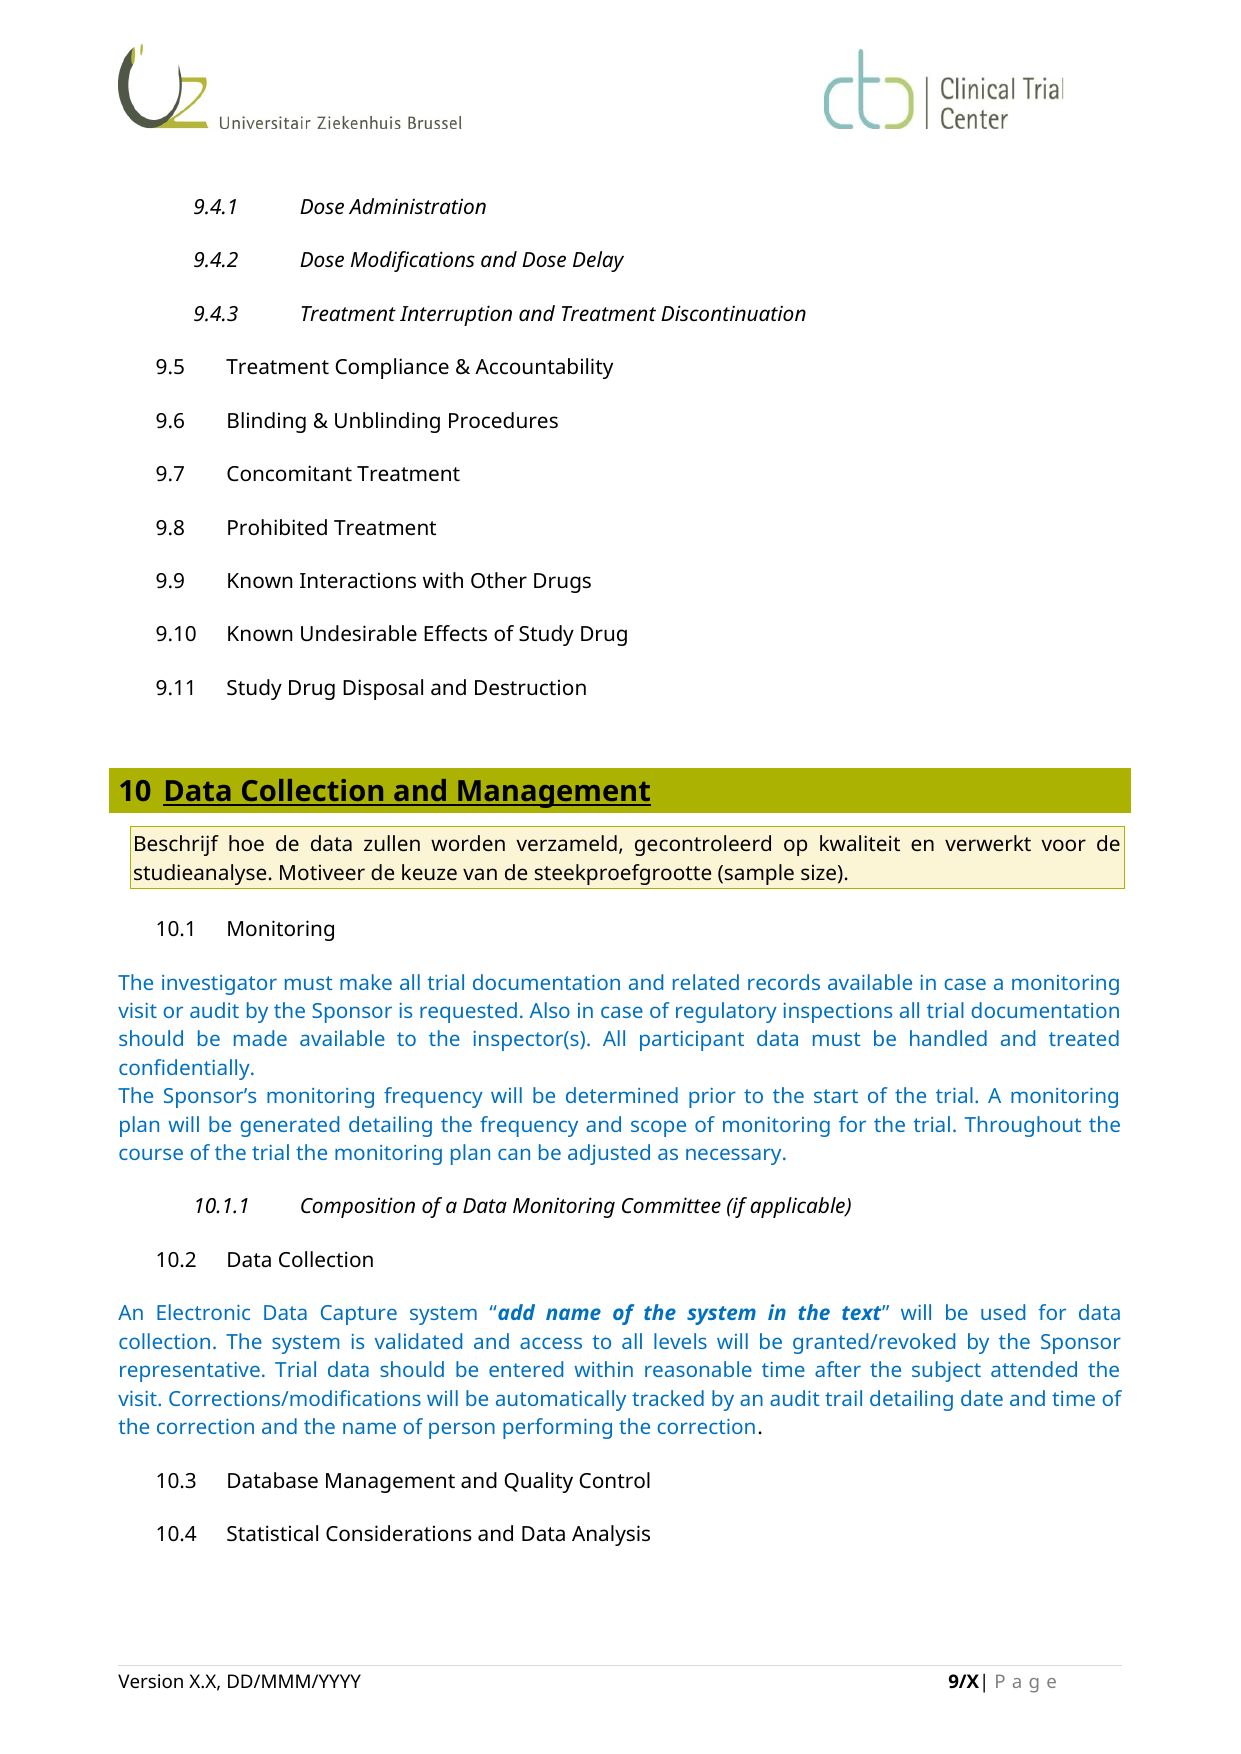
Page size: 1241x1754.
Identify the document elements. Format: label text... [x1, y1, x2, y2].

text Beschrijf hoe de data zullen worden verzameld, gecontroleerd op kwaliteit en verwerkt voor de studieanalyse. Motiveer de keuze van de steekproefgrootte (sample size). [131, 827, 1124, 888]
text The Sponsor’s monitoring frequency will be determined prior to the start of the trial. A monitoring plan will be generated detailing the frequency and scope of monitoring for the trial. Throughout the course of the trial the monitoring plan can be adjusted as necessary. [118, 1081, 1122, 1167]
subtitle Statistical Considerations and Data Analysis [155, 1519, 1122, 1548]
subtitle Database Management and Quality Control [155, 1466, 1122, 1494]
text The investigator must make all trial documentation and related records available in case a monitoring visit or audit by the Sponsor is requested. Also in case of regulatory inspections all trial documentation should be made available to the inspector(s). All participant data must be handled and treated confidentially. [118, 968, 1122, 1081]
subtitle Monitoring [155, 914, 1122, 943]
subtitle Data Collection and Management [110, 769, 1130, 812]
subtitle Treatment Interruption and Treatment Discontinuation [193, 299, 1122, 327]
subtitle Known Interactions with Other Drugs [155, 566, 1122, 594]
picture [118, 44, 462, 129]
subtitle Study Drug Disposal and Destruction [155, 673, 1122, 701]
subtitle Prohibited Treatment [155, 513, 1122, 541]
subtitle Composition of a Data Monitoring Committee (if applicable) [193, 1192, 1122, 1220]
subtitle Blinding & Unblinding Procedures [155, 406, 1122, 434]
subtitle Dose Administration [193, 192, 1122, 220]
subtitle Concomitant Treatment [155, 459, 1122, 488]
subtitle Known Undesirable Effects of Study Drug [155, 619, 1122, 648]
text An Electronic Data Capture system “add name of the system in the text” will be used for data collection. The system is validated and access to all levels will be granted/revoked by the Sponsor representative. Trial data should be entered within reasonable time after the subject attended the visit. Corrections/modifications will be automatically tracked by an audit trail detailing date and time of the correction and the name of person performing the correction. [118, 1298, 1122, 1441]
subtitle Treatment Compliance & Accountability [155, 352, 1122, 381]
subtitle Dose Modifications and Dose Delay [193, 245, 1122, 274]
subtitle Data Collection [155, 1245, 1122, 1273]
